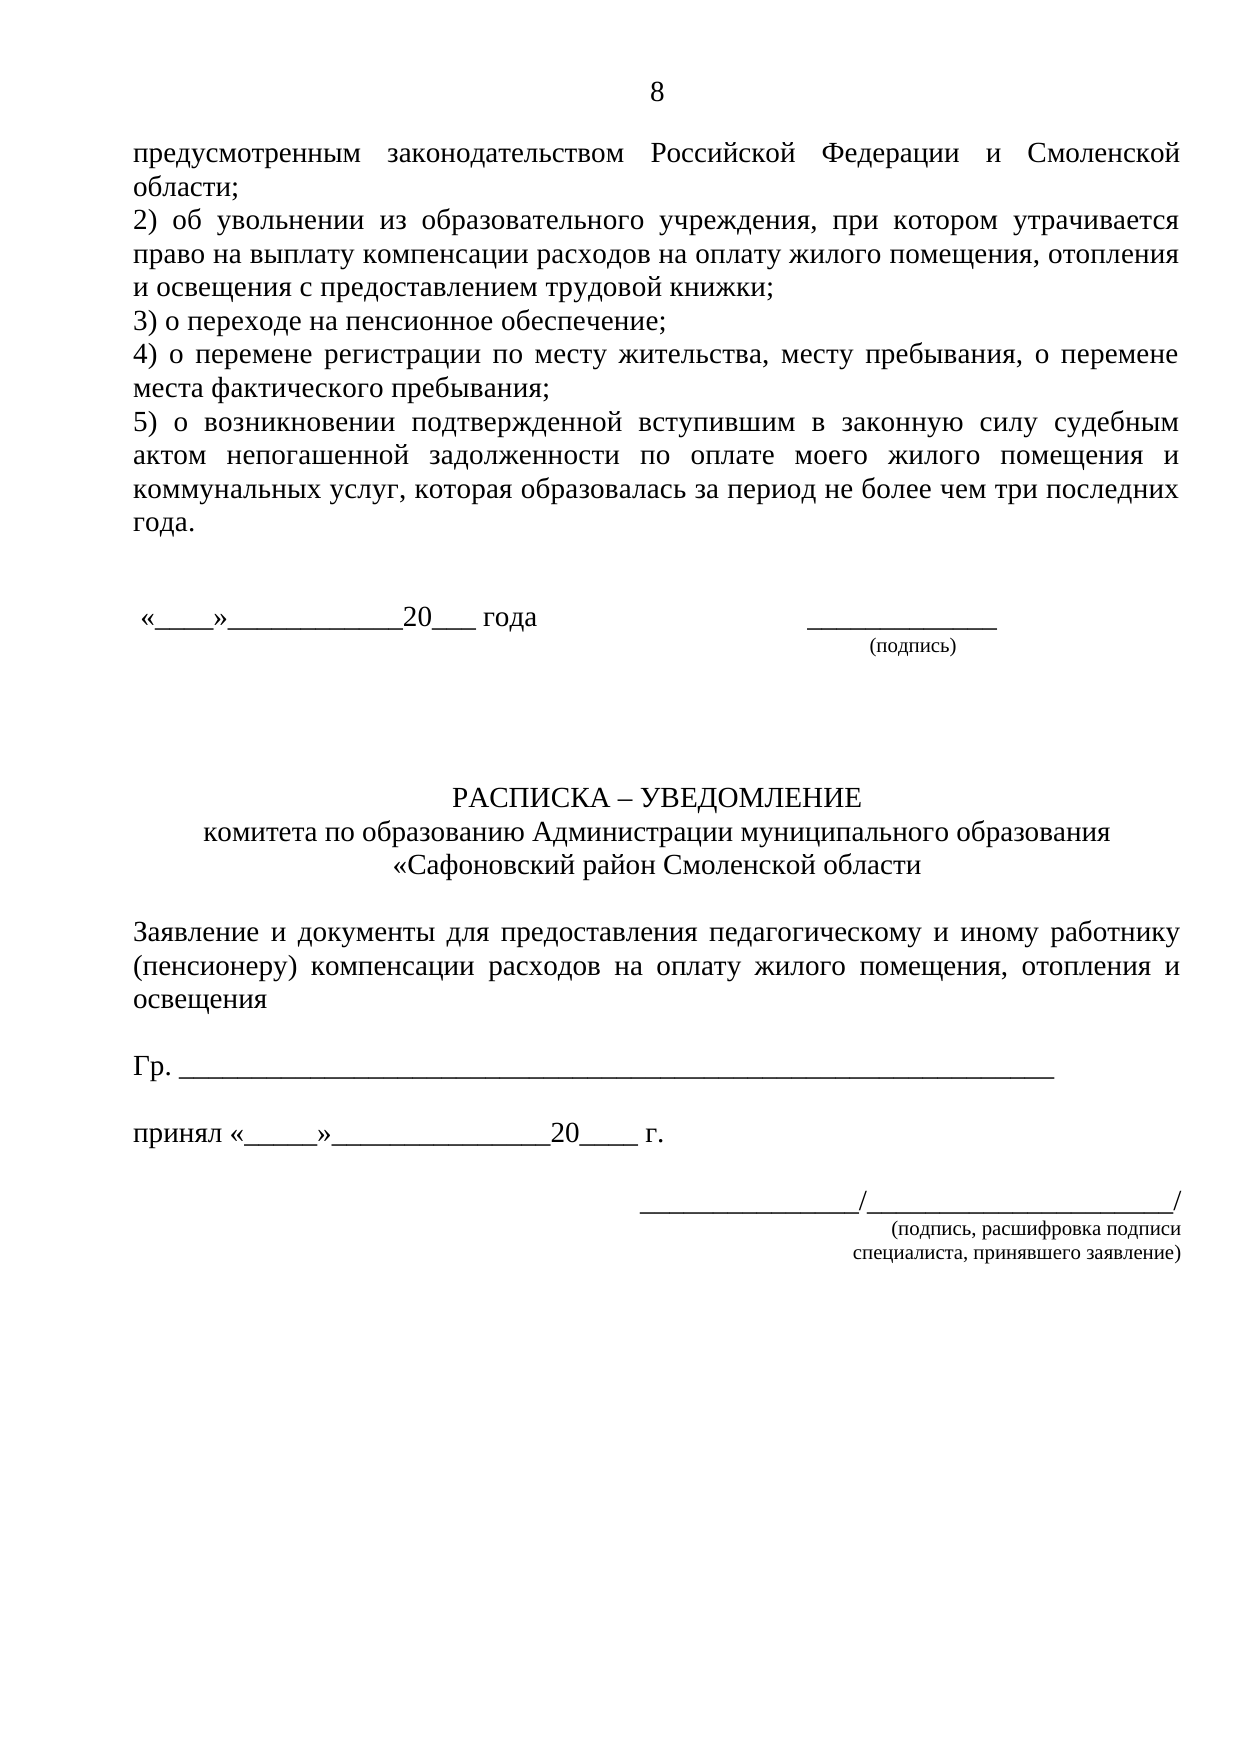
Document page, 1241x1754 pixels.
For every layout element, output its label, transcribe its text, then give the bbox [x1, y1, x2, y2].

text 2) об увольнении из образовательного учреждения, при котором утрачивается право на выплату компенсации расходов на оплату жилого помещения, отопления и освещения с предоставлением трудовой книжки; [133, 202, 1181, 303]
text «____»____________20___ года _____________ [133, 599, 1181, 633]
text 5) о возникновении подтвержденной вступившим в законную силу судебным актом непогашенной задолженности по оплате моего жилого помещения и коммунальных услуг, которая образовалась за период не более чем три последних года. [133, 404, 1181, 538]
text (подпись) [133, 633, 1181, 657]
text принял «_____»_______________20____ г. [133, 1116, 1181, 1149]
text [133, 135, 1181, 202]
text Заявление и документы для предоставления педагогическому и иному работнику (пенсионеру) компенсации расходов на оплату жилого помещения, отопления и освещения [133, 914, 1181, 1015]
text (подпись, расшифровка подписи [133, 1216, 1181, 1240]
text Гр. ____________________________________________________________ [133, 1048, 1181, 1082]
text РАСПИСКА – УВЕДОМЛЕНИЕ [133, 780, 1181, 814]
text специалиста, принявшего заявление) [133, 1240, 1181, 1264]
text комитета по образованию Администрации муниципального образования «Сафоновский район Смоленской области [133, 814, 1181, 881]
text _______________/_____________________/ [133, 1183, 1181, 1216]
text 4) о перемене регистрации по месту жительства, месту пребывания, о перемене места фактического пребывания; [133, 337, 1181, 404]
text 3) о переходе на пенсионное обеспечение; [133, 303, 1181, 337]
